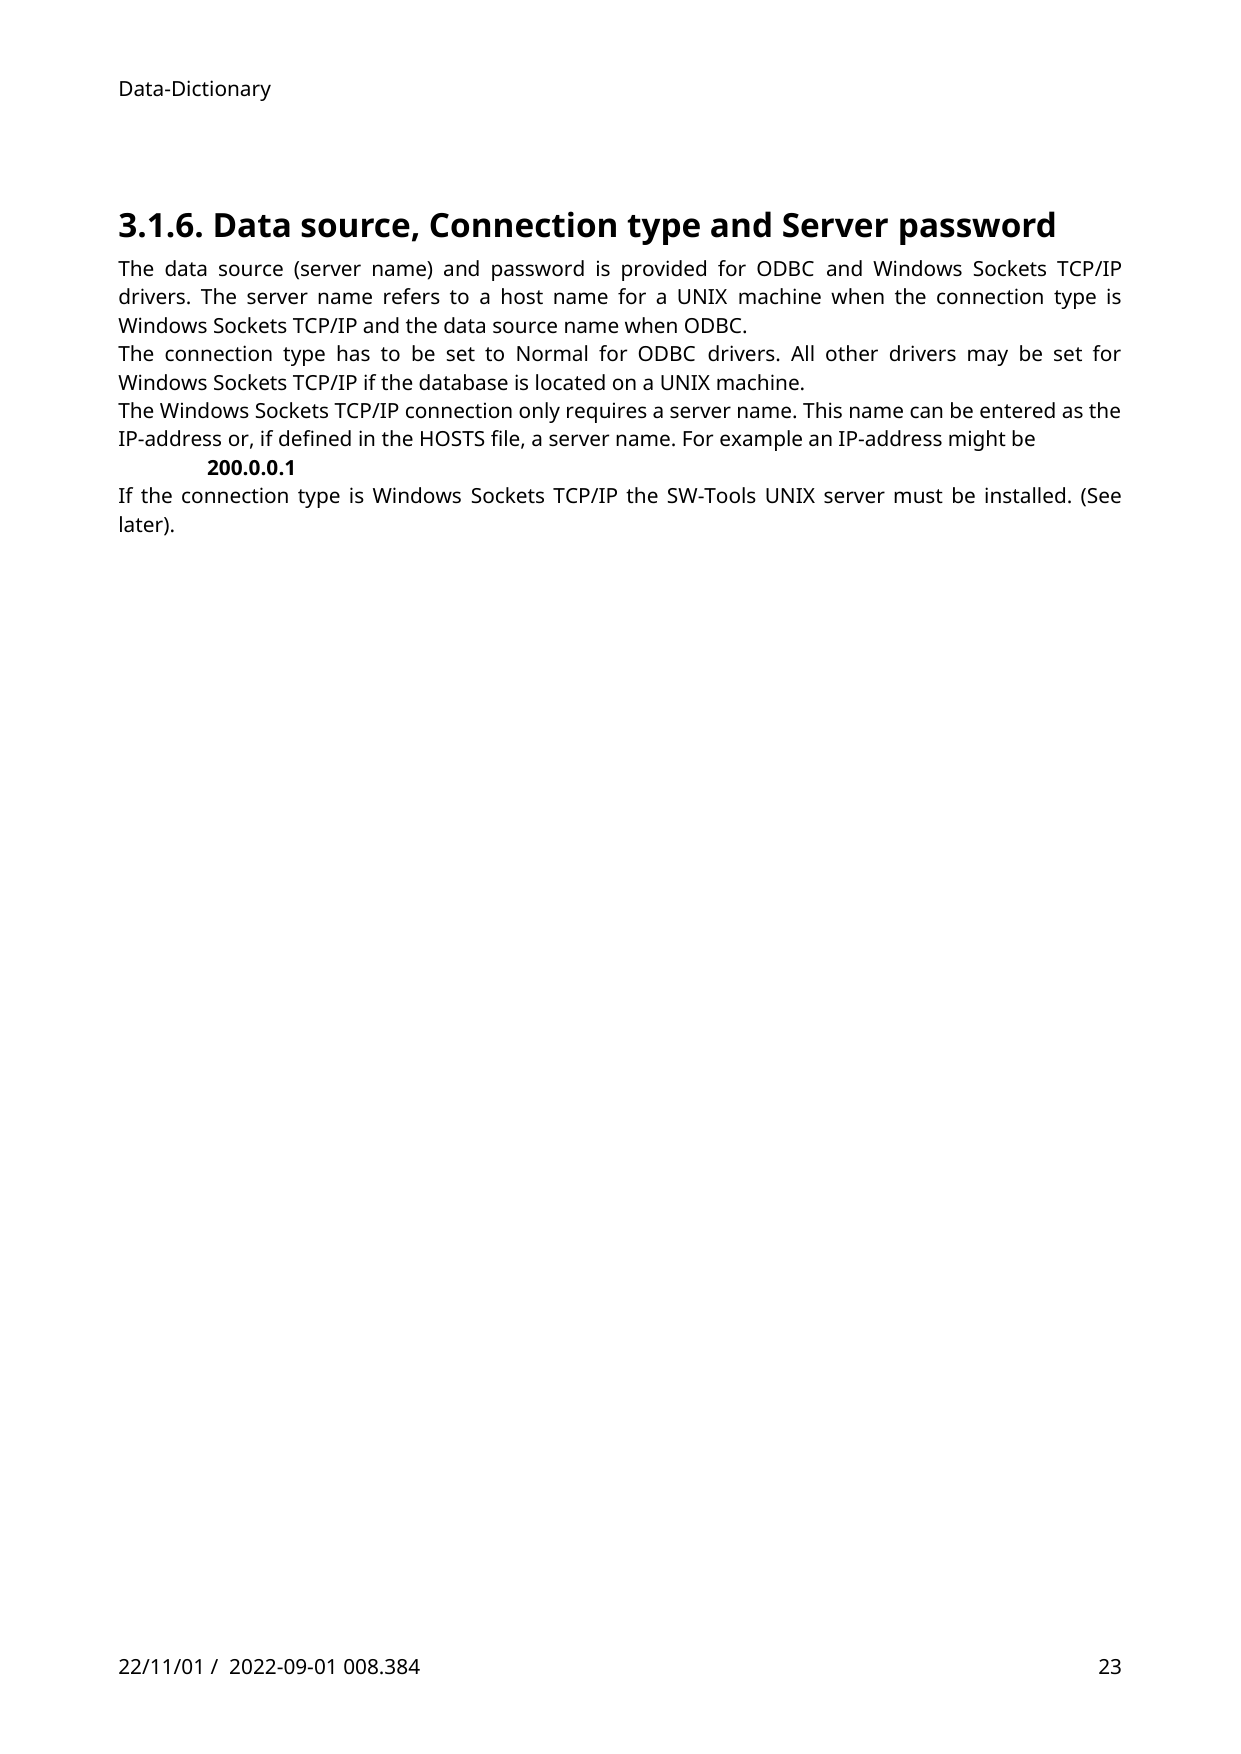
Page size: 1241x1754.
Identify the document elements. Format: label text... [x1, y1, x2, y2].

text If the connection type is Windows Sockets TCP/IP the SW-Tools UNIX server must be installed. (See later). [118, 481, 1122, 538]
text The connection type has to be set to Normal for ODBC drivers. All other drivers may be set for Windows Sockets TCP/IP if the database is located on a UNIX machine. [118, 339, 1122, 396]
text The data source (server name) and password is provided for ODBC and Windows Sockets TCP/IP drivers. The server name refers to a host name for a UNIX machine when the connection type is Windows Sockets TCP/IP and the data source name when ODBC. [118, 254, 1122, 339]
text The Windows Sockets TCP/IP connection only requires a server name. This name can be entered as the IP-address or, if defined in the HOSTS file, a server name. For example an IP-address might be [118, 396, 1122, 453]
text 200.0.0.1 [207, 453, 1122, 481]
subtitle 3.1.6. Data source, Connection type and Server password [118, 202, 1122, 248]
